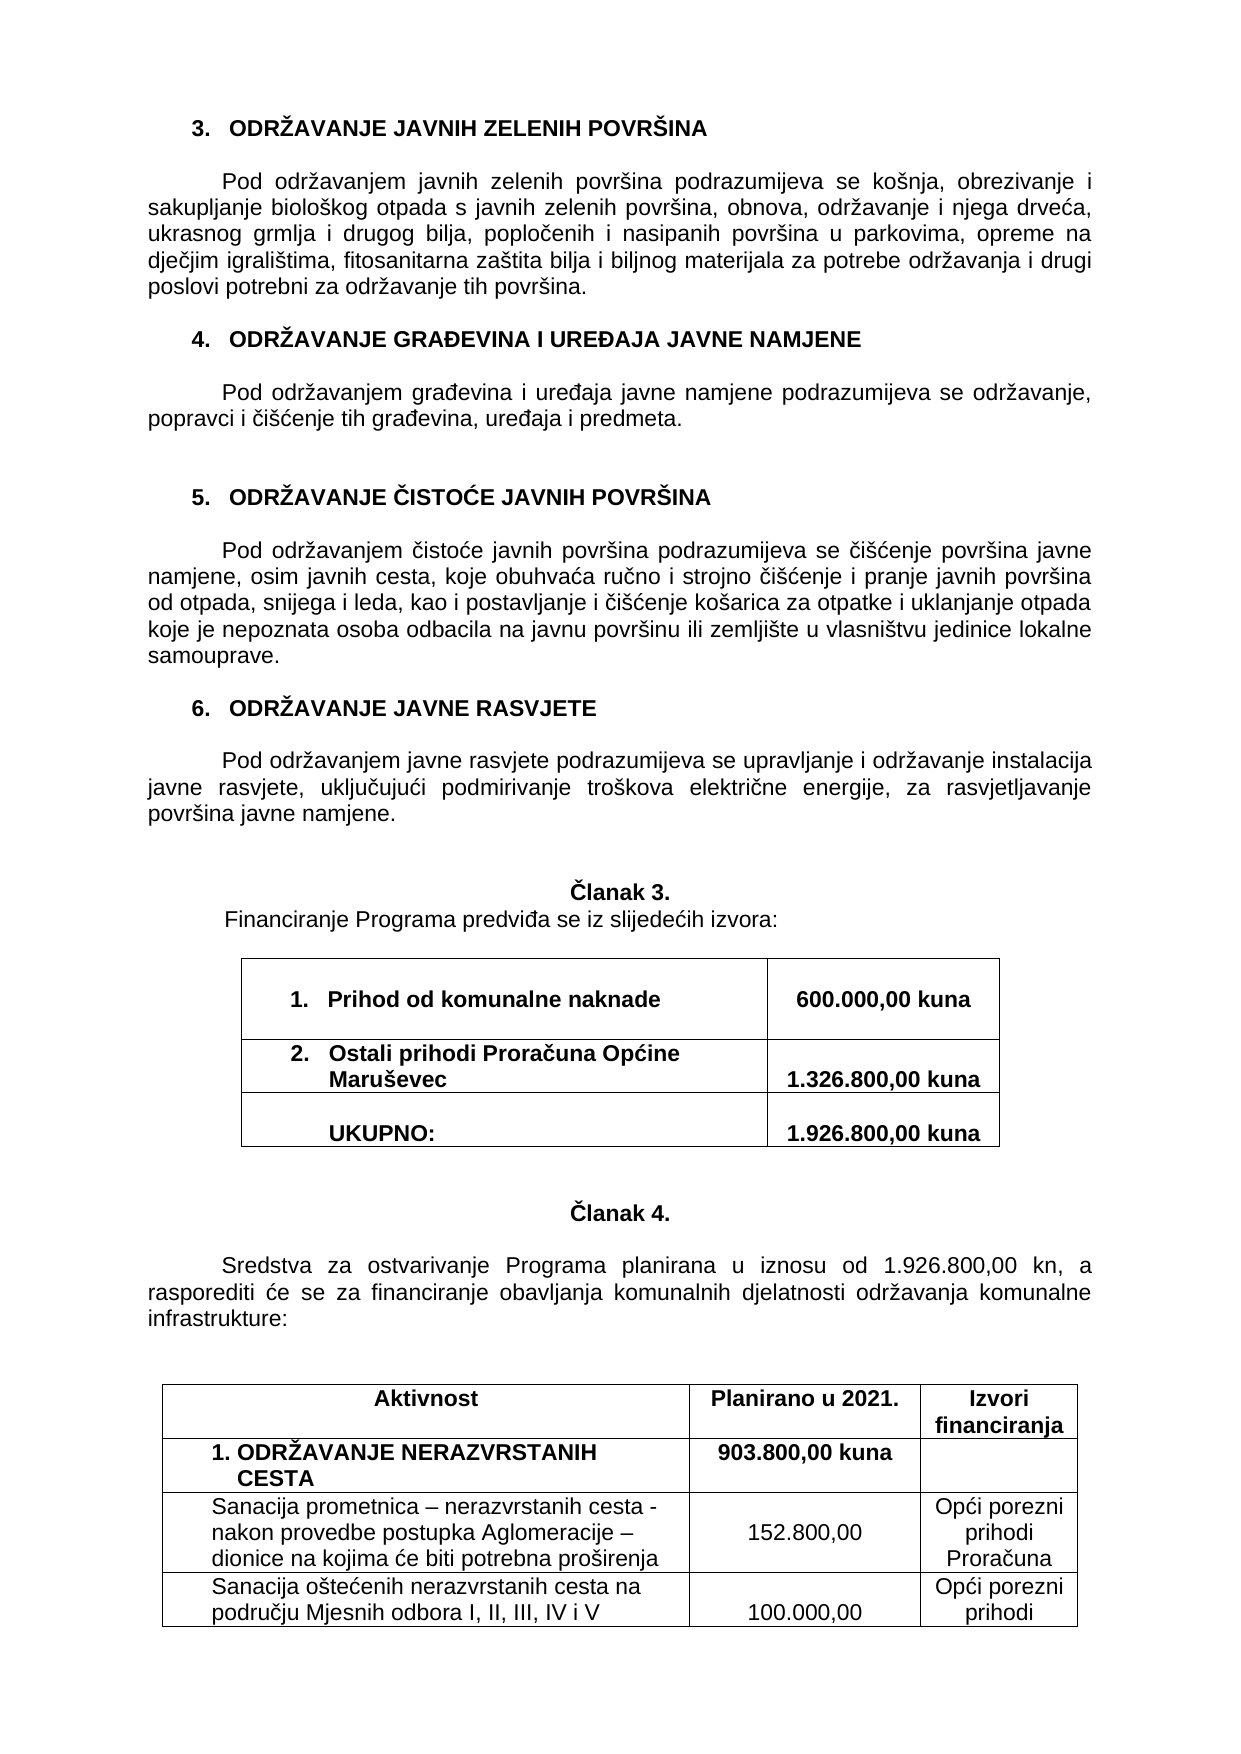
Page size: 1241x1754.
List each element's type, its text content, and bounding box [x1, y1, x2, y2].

table_cell 1. ODRŽAVANJE NERAZVRSTANIH CESTA [163, 1439, 689, 1492]
table_header Planirano u 2021. [690, 1385, 920, 1438]
table_cell Opći porezni prihodi Proračuna [921, 1493, 1077, 1572]
table_cell 2. Ostali prihodi Proračuna Općine Maruševec [242, 1040, 767, 1092]
text Članak 3. [148, 879, 1092, 906]
list ODRŽAVANJE JAVNIH ZELENIH POVRŠINA [191, 115, 1092, 141]
text Članak 4. [148, 1200, 1092, 1226]
list ODRŽAVANJE ČISTOĆE JAVNIH POVRŠINA [191, 484, 1092, 510]
table_cell 903.800,00 kuna [690, 1439, 920, 1492]
list ODRŽAVANJE GRAĐEVINA I UREĐAJA JAVNE NAMJENE [191, 326, 1092, 352]
table_cell 1.326.800,00 kuna [768, 1040, 999, 1092]
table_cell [921, 1573, 1077, 1626]
text Pod održavanjem čistoće javnih površina podrazumijeva se čišćenje površina javne namjene, osim javnih cesta, koje obuhvaća ručno i strojno čišćenje i pranje javnih površina od otpada, snijega i leda, kao i postavljanje i čišćenje košarica za otpatke i uklanjanje otpada koje je nepoznata osoba odbacila na javnu površinu ili zemljište u vlasništvu jedinice lokalne samouprave. [148, 537, 1092, 668]
table_header 600.000,00 kuna [768, 959, 999, 1038]
table_cell Sanacija prometnica – nerazvrstanih cesta -nakon provedbe postupka Aglomeracije – dionice na kojima će biti potrebna proširenja [163, 1493, 689, 1572]
list ODRŽAVANJE JAVNE RASVJETE [191, 695, 1092, 721]
table_header Izvori financiranja [921, 1385, 1077, 1438]
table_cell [163, 1573, 689, 1626]
text Pod održavanjem javnih zelenih površina podrazumijeva se košnja, obrezivanje i sakupljanje biološkog otpada s javnih zelenih površina, obnova, održavanje i njega drveća, ukrasnog grmlja i drugog bilja, popločenih i nasipanih površina u parkovima, opreme na dječjim igralištima, fitosanitarna zaštita bilja i biljnog materijala za potrebe održavanja i drugi poslovi potrebni za održavanje tih površina. [148, 168, 1092, 299]
text Sredstva za ostvarivanje Programa planirana u iznosu od 1.926.800,00 kn, a rasporediti će se za financiranje obavljanja komunalnih djelatnosti održavanja komunalne infrastrukture: [148, 1252, 1092, 1331]
table_cell 152.800,00 [690, 1493, 920, 1572]
table_header Prihod od komunalne naknade [242, 959, 767, 1038]
table_cell [921, 1439, 1077, 1492]
table_cell UKUPNO: [242, 1093, 767, 1146]
table_header Aktivnost [163, 1385, 689, 1438]
table_cell 1.926.800,00 kuna [768, 1093, 999, 1146]
text Pod održavanjem građevina i uređaja javne namjene podrazumijeva se održavanje, popravci i čišćenje tih građevina, uređaja i predmeta. [148, 378, 1092, 431]
text Financiranje Programa predviđa se iz slijedećih izvora: [148, 906, 1092, 932]
table_cell 100.000,00 [690, 1573, 920, 1626]
text Pod održavanjem javne rasvjete podrazumijeva se upravljanje i održavanje instalacija javne rasvjete, uključujući podmirivanje troškova električne energije, za rasvjetljavanje površina javne namjene. [148, 747, 1092, 827]
